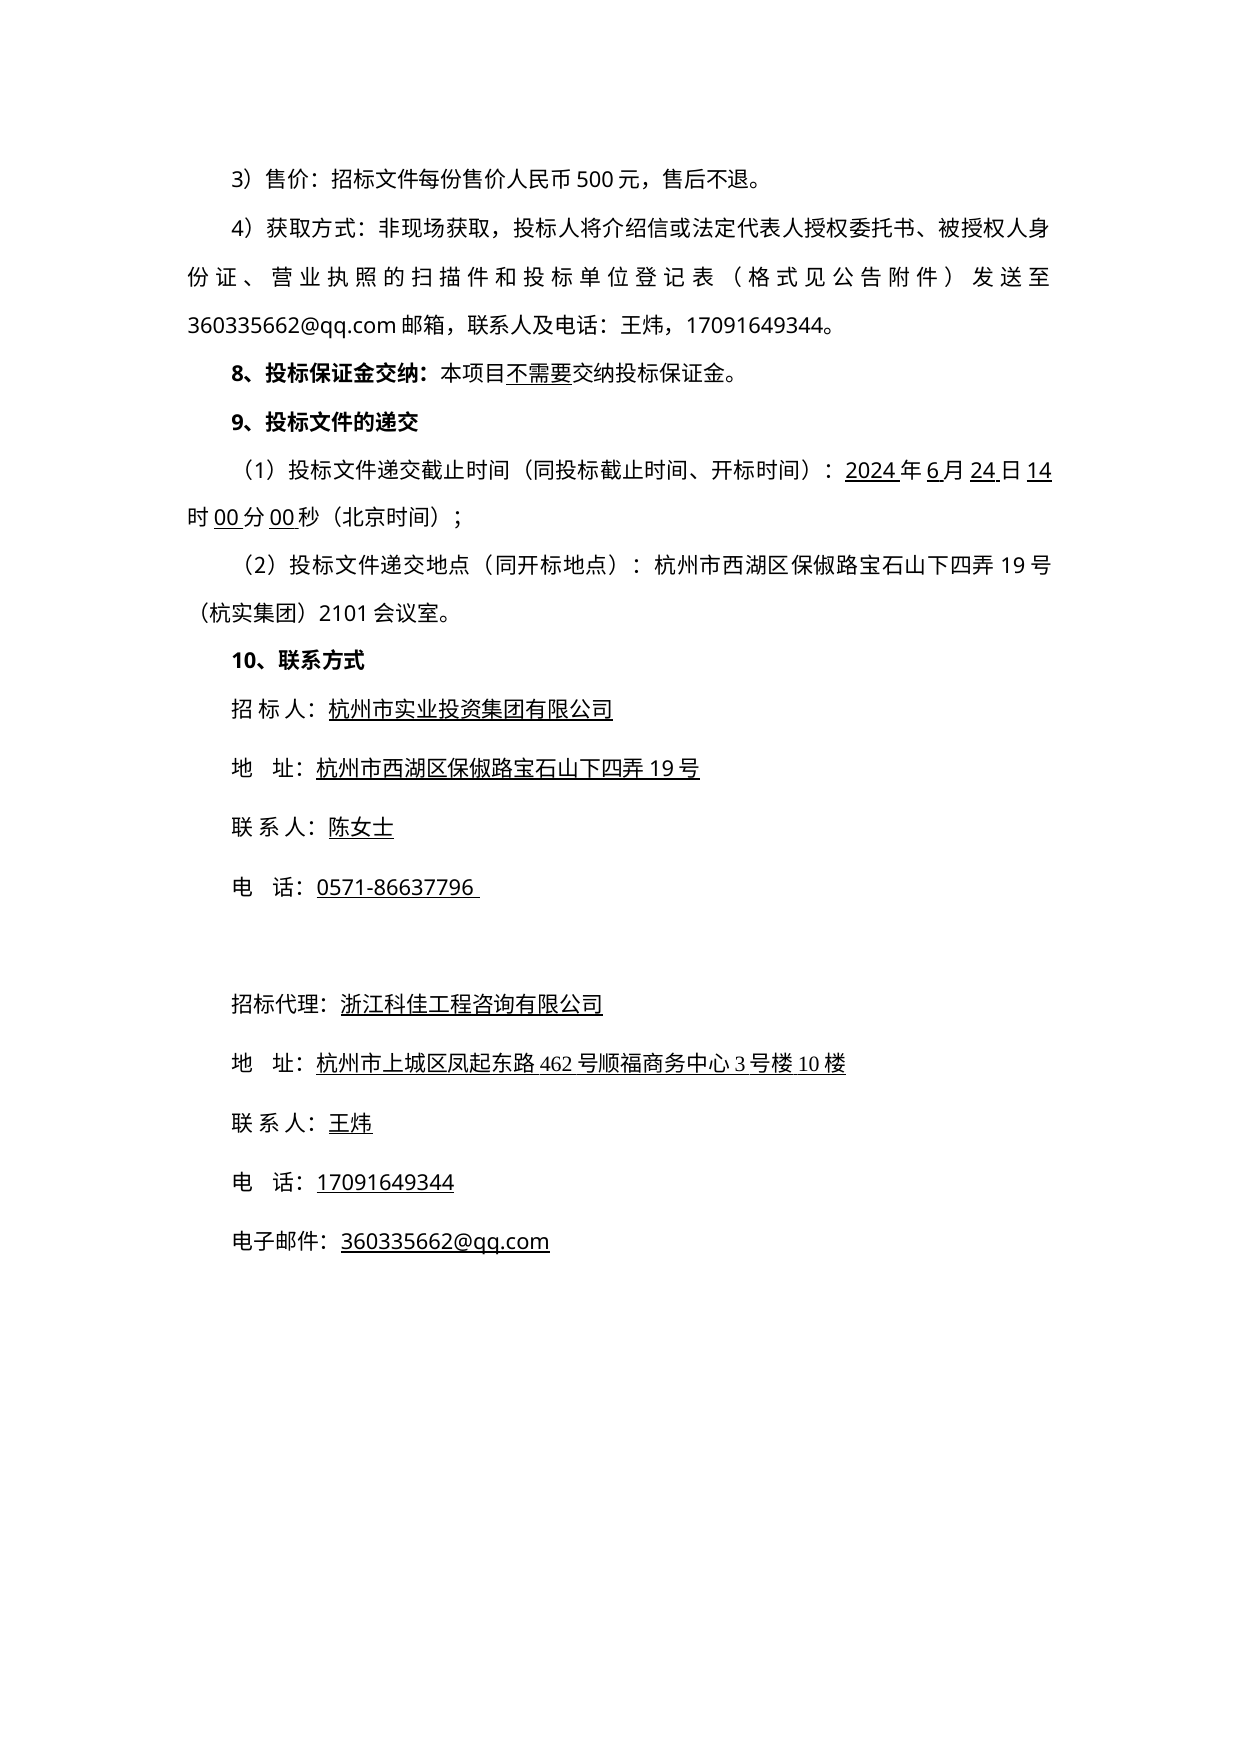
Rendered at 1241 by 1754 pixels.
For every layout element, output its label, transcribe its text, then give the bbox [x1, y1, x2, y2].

text 联 系 人：王炜 [187, 1105, 963, 1138]
text 地 址：杭州市上城区凤起东路462号顺福商务中心3号楼10楼 [187, 1046, 963, 1078]
text 4）获取方式：非现场获取，投标人将介绍信或法定代表人授权委托书、被授权人身份证、营业执照的扫描件和投标单位登记表（格式见公告附件）发送至360335662@qq.com邮箱，联系人及电话：王炜，17091649344。 [187, 210, 1053, 340]
text 10、联系方式 [187, 643, 1053, 676]
text 联 系 人：陈女士 [187, 810, 963, 842]
text 3）售价：招标文件每份售价人民币500元，售后不退。 [187, 162, 1053, 194]
text 8、投标保证金交纳：本项目不需要交纳投标保证金。 [187, 356, 1053, 389]
text 电 话：0571-86637796 [187, 869, 963, 902]
text 地 址：杭州市西湖区保俶路宝石山下四弄19号 [187, 751, 963, 783]
text 电子邮件：360335662@qq.com [187, 1223, 1053, 1256]
text （2）投标文件递交地点（同开标地点）：杭州市西湖区保俶路宝石山下四弄19号（杭实集团）2101会议室。 [187, 548, 1053, 627]
text 9、投标文件的递交 [187, 404, 1053, 437]
text 招 标 人：杭州市实业投资集团有限公司 [187, 692, 963, 724]
text 招标代理：浙江科佳工程咨询有限公司 [187, 987, 963, 1019]
text （1）投标文件递交截止时间（同投标截止时间、开标时间）：2024年6月24日14时00分00秒（北京时间）； [187, 453, 1053, 532]
text 电 话：17091649344 [187, 1164, 963, 1197]
